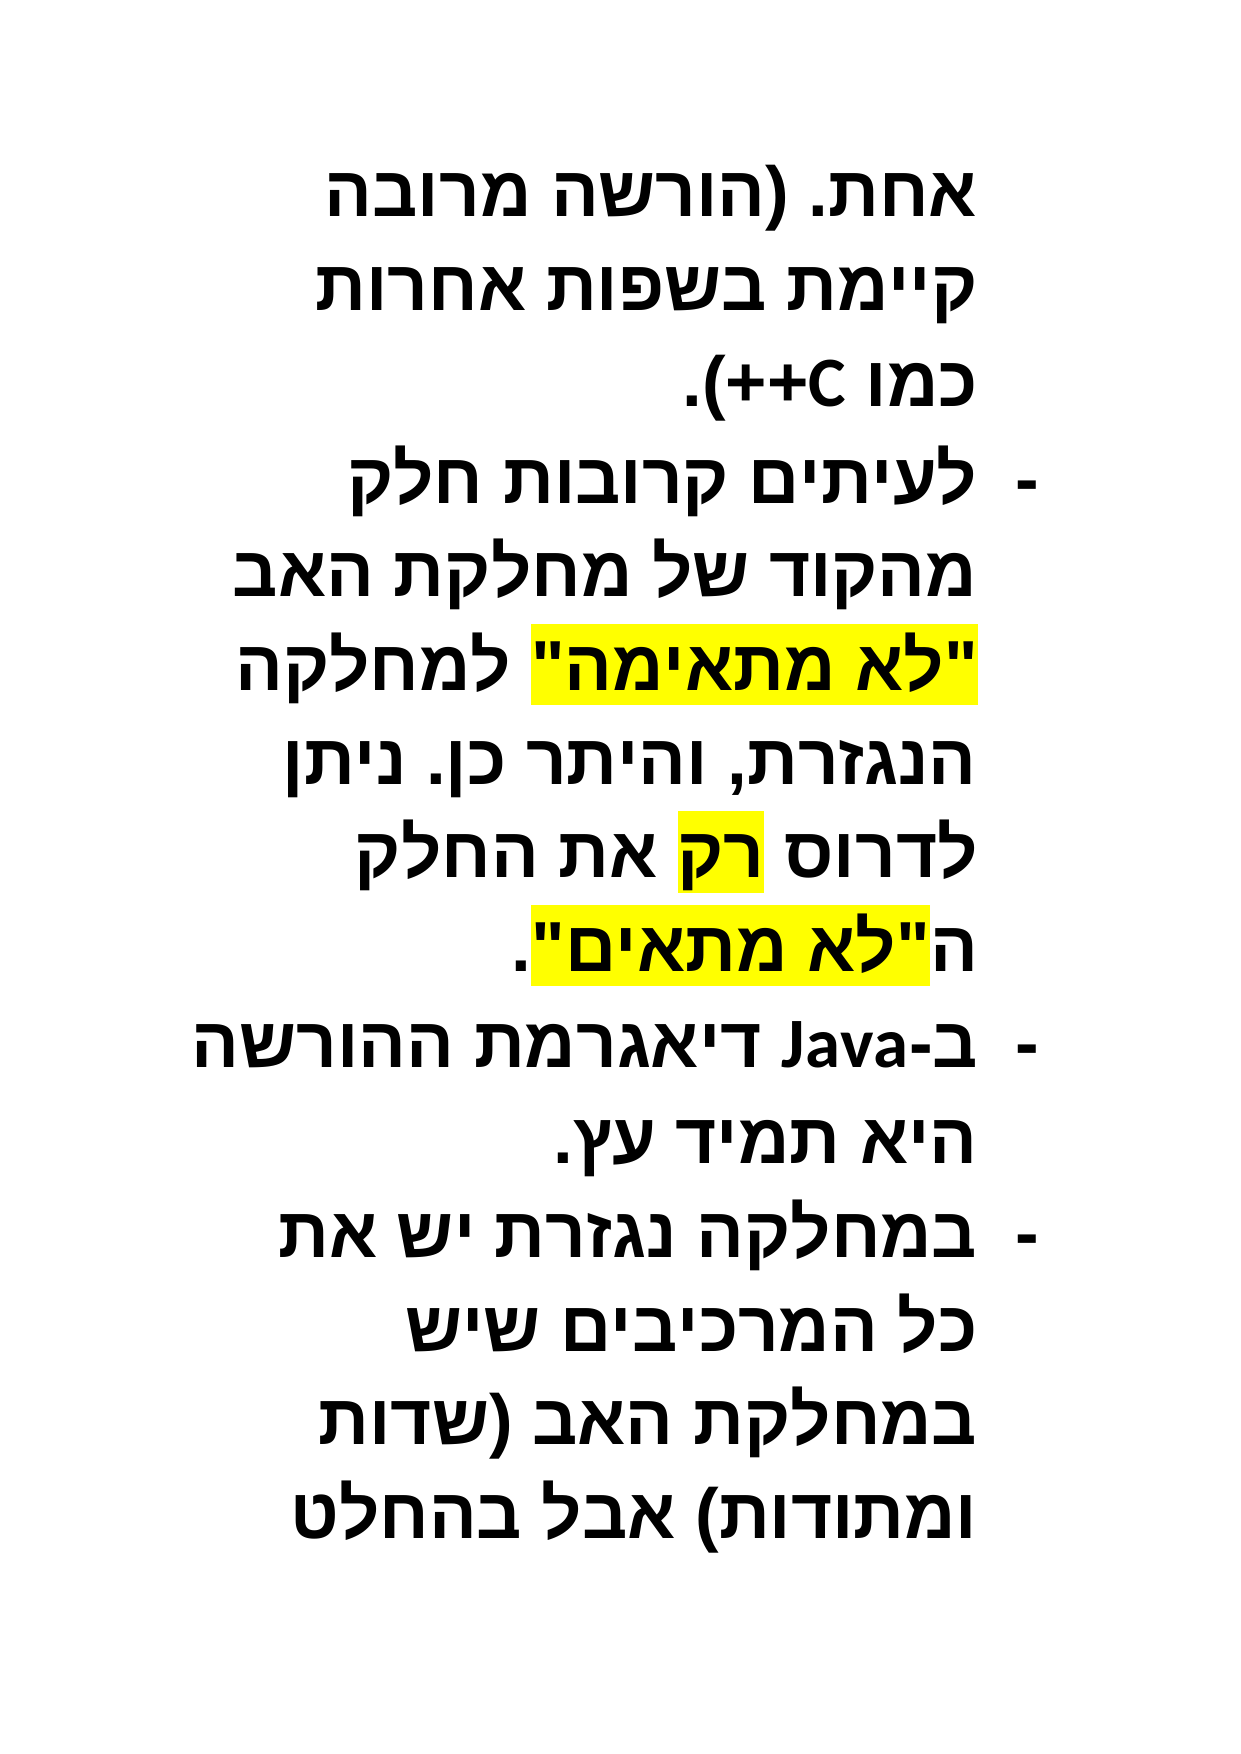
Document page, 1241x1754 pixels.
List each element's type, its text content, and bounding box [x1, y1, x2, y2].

list ב-Java דיאגרמת ההורשה היא תמיד עץ. [187, 998, 1015, 1179]
list לעיתים קרובות חלק מהקוד של מחלקת האב "לא מתאימה" למחלקה הנגזרת, והיתר כן. ניתן לדרוס רק את החלק ה"לא מתאים". [187, 437, 1015, 986]
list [187, 150, 1015, 424]
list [187, 1191, 1015, 1553]
